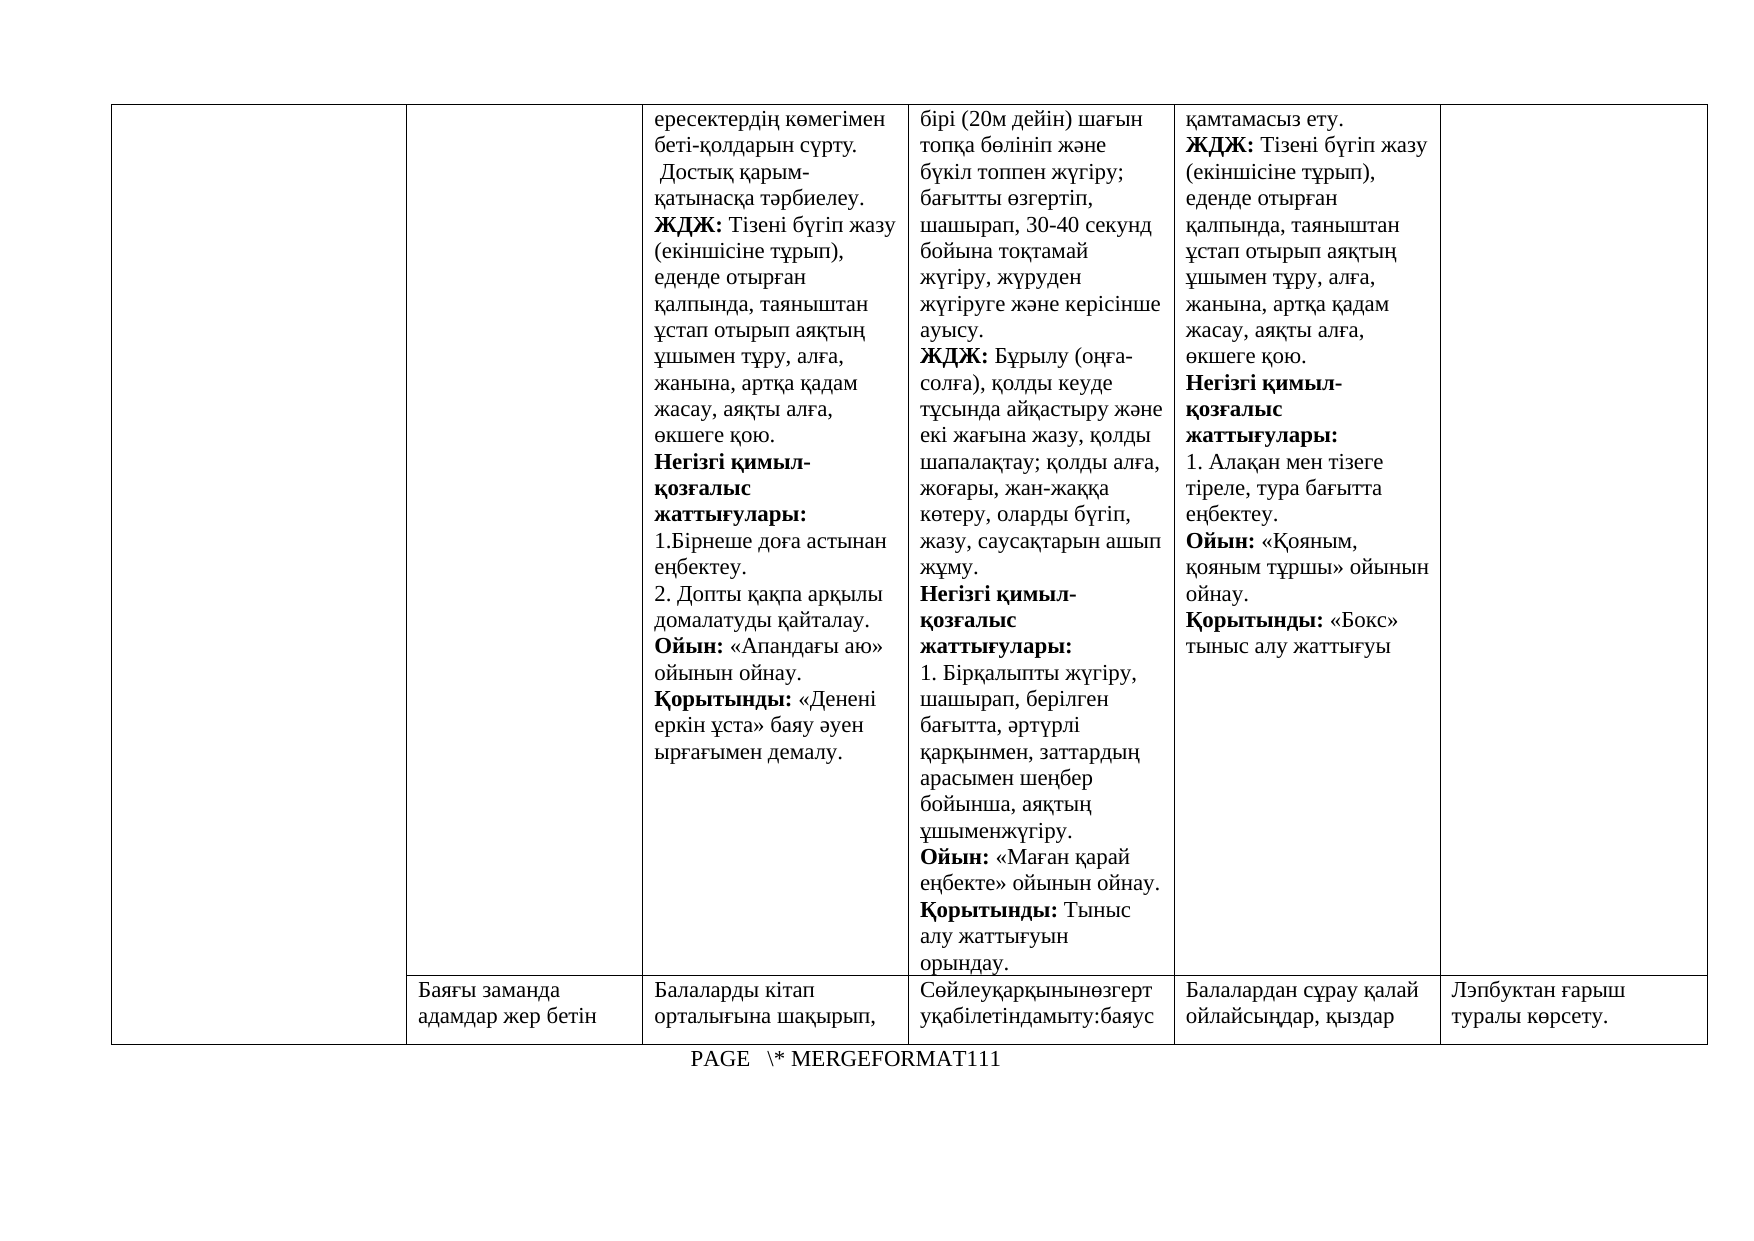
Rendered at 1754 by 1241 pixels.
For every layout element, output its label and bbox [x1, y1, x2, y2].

table_cell [643, 105, 908, 975]
table_cell [909, 105, 1174, 975]
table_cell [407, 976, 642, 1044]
table_cell [1441, 976, 1707, 1044]
table_cell [1175, 976, 1440, 1044]
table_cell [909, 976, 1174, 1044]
table_cell [1175, 105, 1440, 975]
table_cell [1441, 105, 1707, 975]
table_cell [643, 976, 908, 1044]
